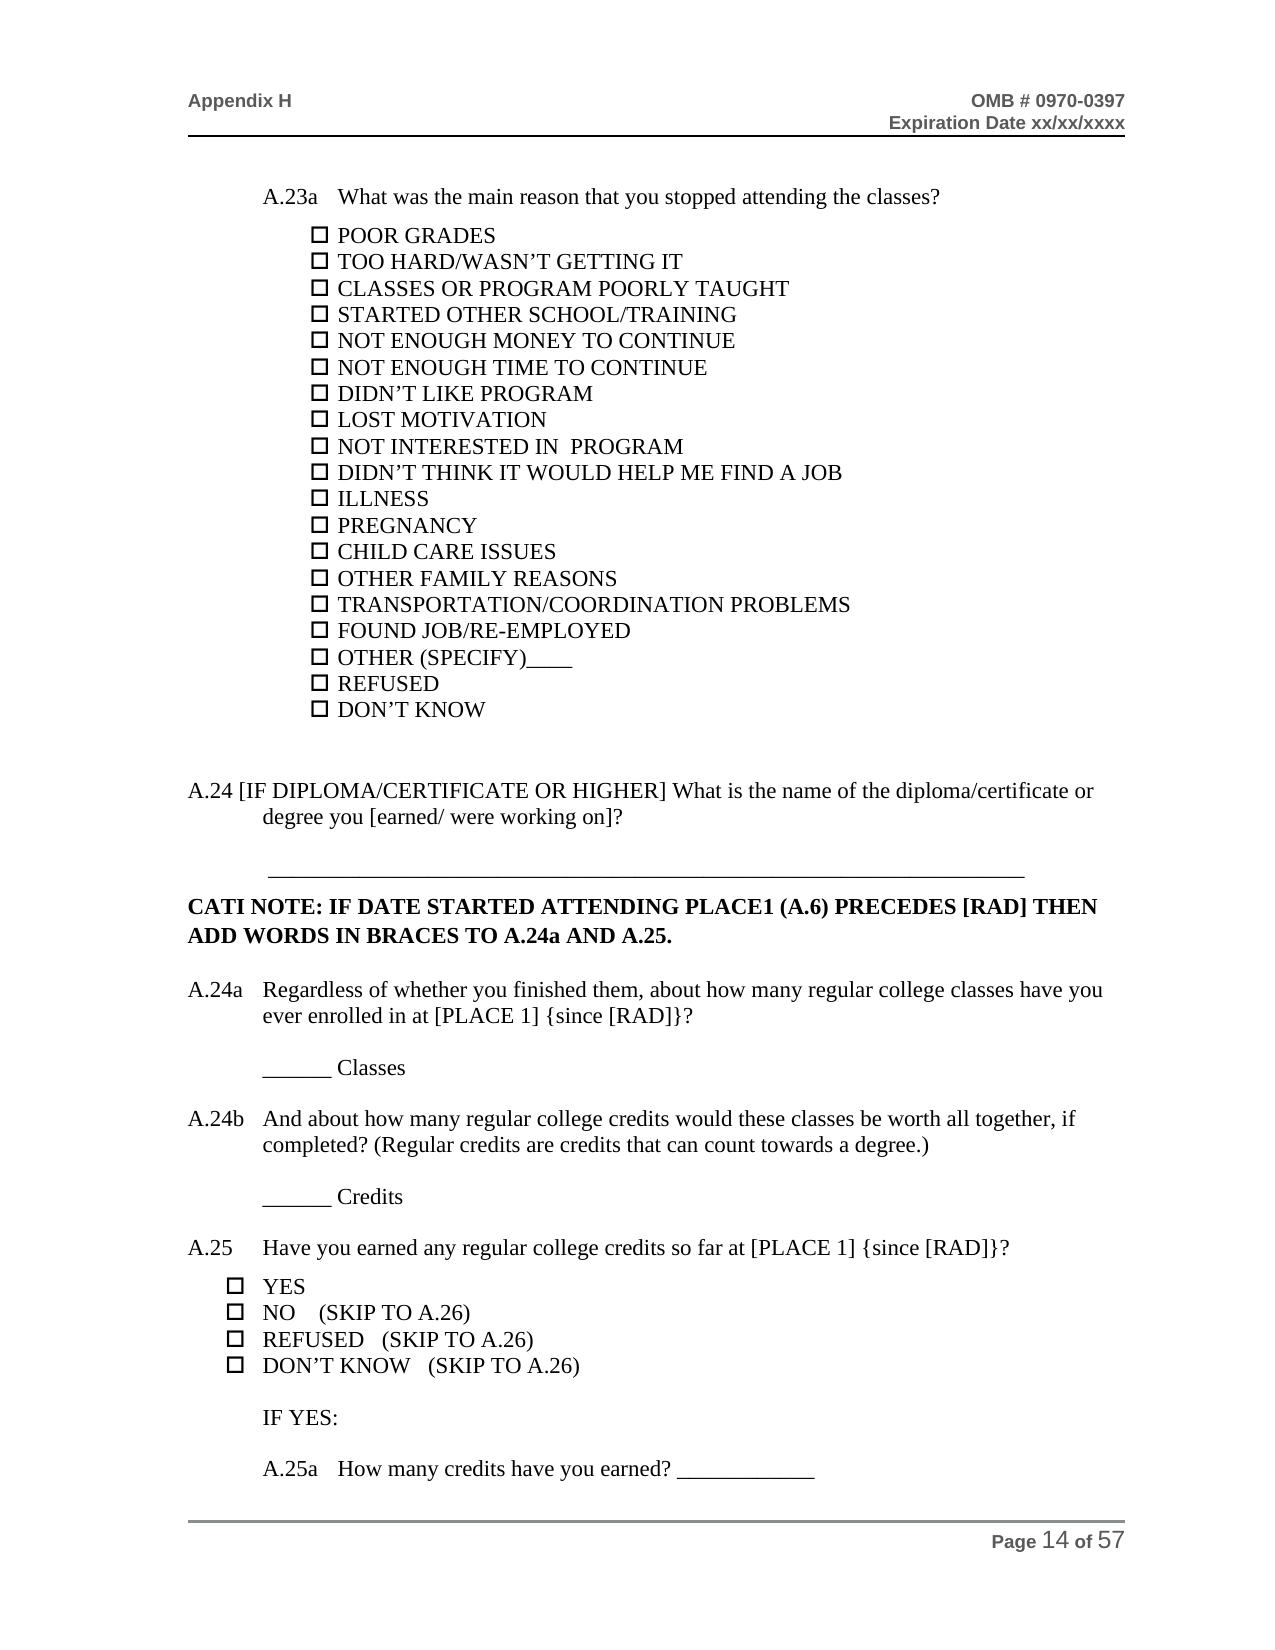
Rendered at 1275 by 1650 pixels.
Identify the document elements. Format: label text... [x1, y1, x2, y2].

text NOT ENOUGH MONEY TO CONTINUE [309, 327, 1125, 354]
text PREGNANCY [309, 512, 1125, 538]
text POOR GRADES [309, 222, 1125, 248]
text A.25a How many credits have you earned? ____________ [187, 1455, 1125, 1481]
text CATI NOTE: IF DATE STARTED ATTENDING PLACE1 (A.6) PRECEDES [RAD] THEN ADD WORDS IN BRACES TO A.24a AND A.25. [187, 893, 1125, 948]
text IF YES: [187, 1403, 1125, 1430]
text A.24 [IF DIPLOMA/CERTIFICATE OR HIGHER] What is the name of the diploma/certificate or degree you [earned/ were working on]? [187, 777, 1125, 829]
text REFUSED (SKIP TO A.26) [225, 1326, 1125, 1352]
text LOST MOTIVATION [309, 406, 1125, 433]
text DIDN’T THINK IT WOULD HELP ME FIND A JOB [309, 459, 1125, 486]
text __________________________________________________________________ [187, 854, 1125, 881]
text TRANSPORTATION/COORDINATION PROBLEMS [309, 591, 1125, 617]
text DON’T KNOW (SKIP TO A.26) [225, 1352, 1125, 1378]
text DIDN’T LIKE PROGRAM [309, 380, 1125, 406]
text STARTED OTHER SCHOOL/TRAINING [309, 301, 1125, 327]
text A.25 Have you earned any regular college credits so far at [PLACE 1] {since [RAD]}? [187, 1234, 1125, 1261]
text OTHER FAMILY REASONS [309, 564, 1125, 591]
text YES [225, 1273, 1125, 1299]
text DON’T KNOW [309, 696, 1125, 723]
text A.23a What was the main reason that you stopped attending the classes? [187, 183, 1125, 209]
text NO (SKIP TO A.26) [225, 1299, 1125, 1326]
text CHILD CARE ISSUES [309, 538, 1125, 564]
text OTHER (SPECIFY)____ [309, 644, 1125, 670]
text CLASSES OR PROGRAM POORLY TAUGHT [309, 275, 1125, 301]
text NOT INTERESTED IN PROGRAM [309, 433, 1125, 459]
text FOUND JOB/RE-EMPLOYED [309, 617, 1125, 644]
text ILLNESS [309, 486, 1125, 512]
text REFUSED [309, 670, 1125, 696]
text A.24b And about how many regular college credits would these classes be worth all together, if completed? (Regular credits are credits that can count towards a degree.) [187, 1105, 1125, 1158]
text ______ Classes [187, 1054, 1125, 1080]
text A.24a Regardless of whether you finished them, about how many regular college classes have you ever enrolled in at [PLACE 1] {since [RAD]}? [187, 976, 1125, 1029]
text TOO HARD/WASN’T GETTING IT [309, 248, 1125, 275]
text ______ Credits [187, 1183, 1125, 1209]
text NOT ENOUGH TIME TO CONTINUE [309, 354, 1125, 380]
